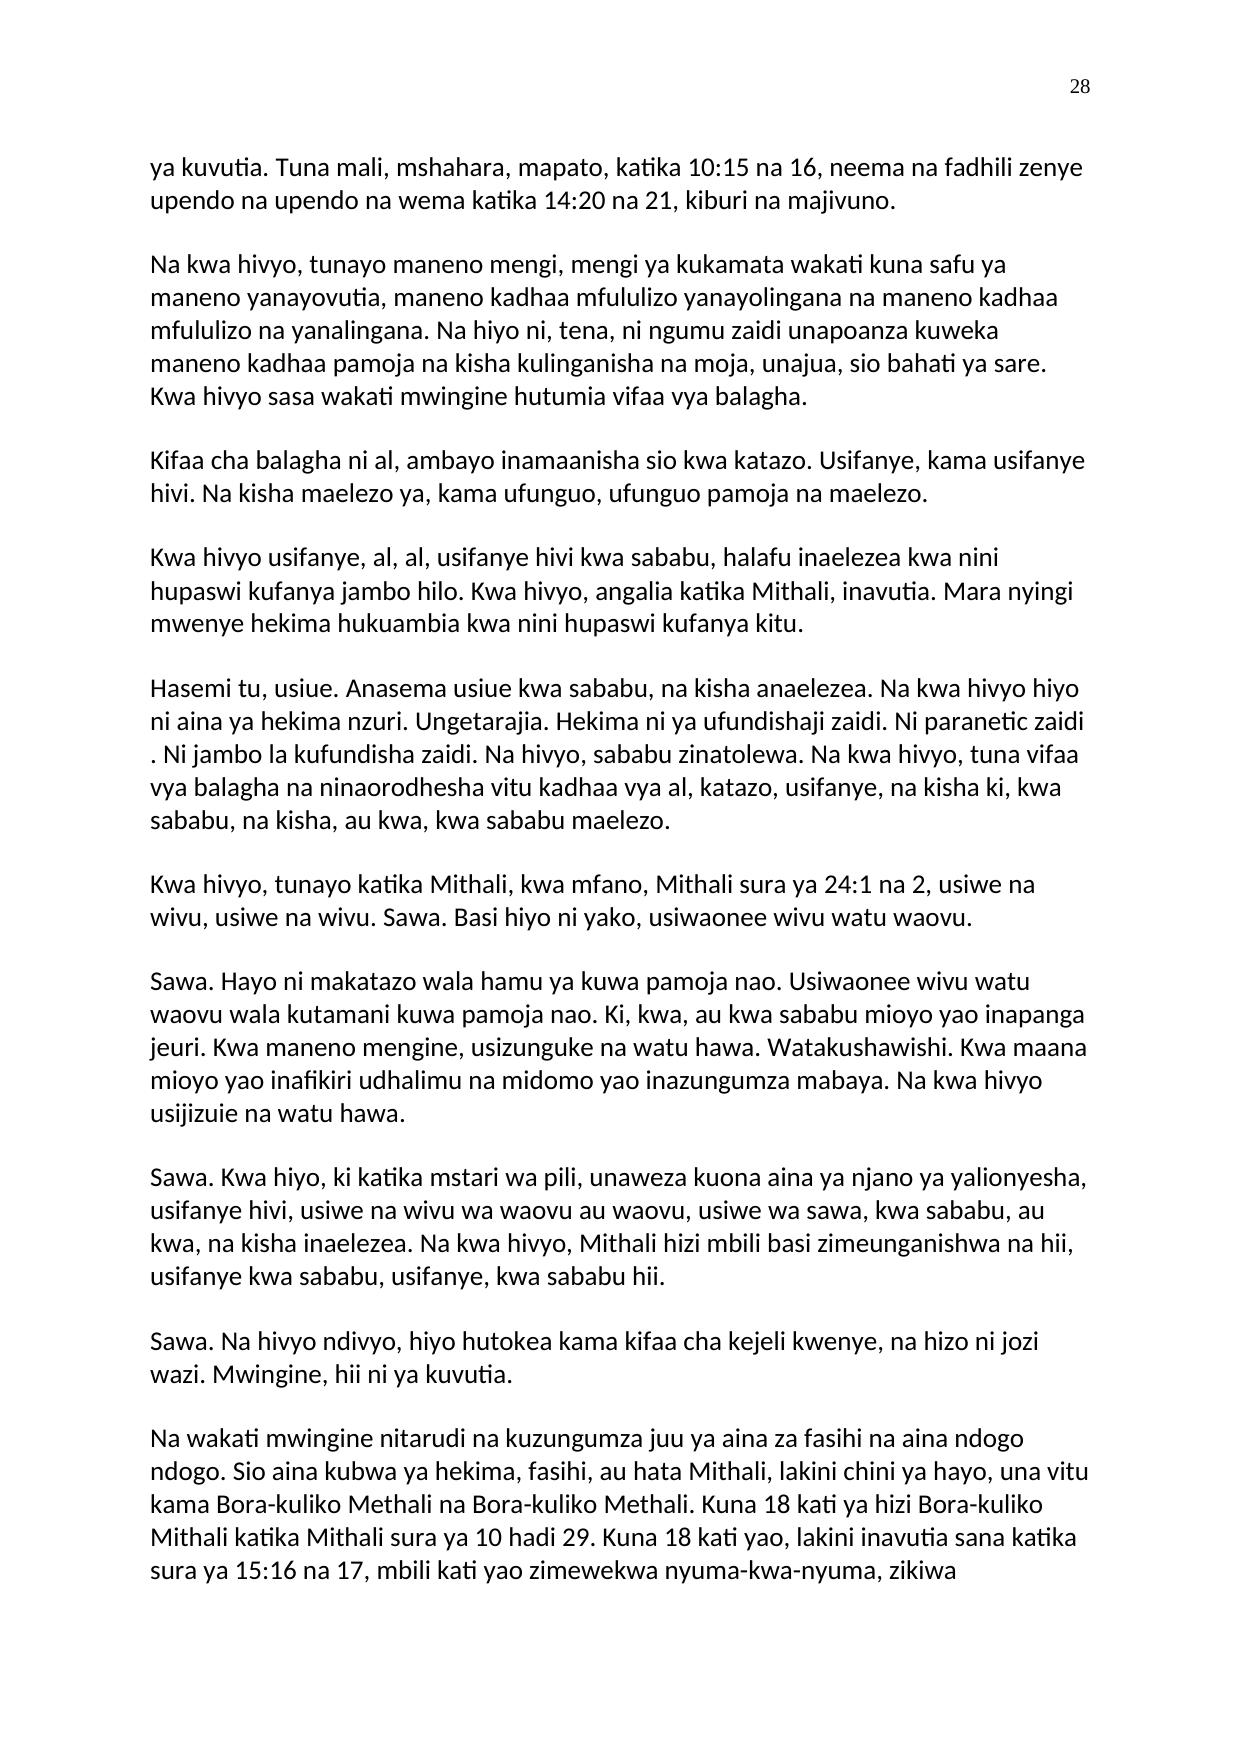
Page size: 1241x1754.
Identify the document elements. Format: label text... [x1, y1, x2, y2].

text Kwa hivyo, tunayo katika Mithali, kwa mfano, Mithali sura ya 24:1 na 2, usiwe na wivu, usiwe na wivu. Sawa. Basi hiyo ni yako, usiwaonee wivu watu waovu. [150, 867, 1090, 933]
text Hasemi tu, usiue. Anasema usiue kwa sababu, na kisha anaelezea. Na kwa hivyo hiyo ni aina ya hekima nzuri. Ungetarajia. Hekima ni ya ufundishaji zaidi. Ni paranetic zaidi . Ni jambo la kufundisha zaidi. Na hivyo, sababu zinatolewa. Na kwa hivyo, tuna vifaa vya balagha na ninaorodhesha vitu kadhaa vya al, katazo, usifanye, na kisha ki, kwa sababu, na kisha, au kwa, kwa sababu maelezo. [150, 671, 1090, 836]
text Kifaa cha balagha ni al, ambayo inamaanisha sio kwa katazo. Usifanye, kama usifanye hivi. Na kisha maelezo ya, kama ufunguo, ufunguo pamoja na maelezo. [150, 443, 1090, 509]
text Sawa. Kwa hiyo, ki katika mstari wa pili, unaweza kuona aina ya njano ya yalionyesha, usifanye hivi, usiwe na wivu wa waovu au waovu, usiwe wa sawa, kwa sababu, au kwa, na kisha inaelezea. Na kwa hivyo, Mithali hizi mbili basi zimeunganishwa na hii, usifanye kwa sababu, usifanye, kwa sababu hii. [150, 1161, 1090, 1293]
text Kwa hivyo usifanye, al, al, usifanye hivi kwa sababu, halafu inaelezea kwa nini hupaswi kufanya jambo hilo. Kwa hivyo, angalia katika Mithali, inavutia. Mara nyingi mwenye hekima hukuambia kwa nini hupaswi kufanya kitu. [150, 541, 1090, 640]
text Na kwa hivyo, tunayo maneno mengi, mengi ya kukamata wakati kuna safu ya maneno yanayovutia, maneno kadhaa mfululizo yanayolingana na maneno kadhaa mfululizo na yanalingana. Na hiyo ni, tena, ni ngumu zaidi unapoanza kuweka maneno kadhaa pamoja na kisha kulinganisha na moja, unajua, sio bahati ya sare. Kwa hivyo sasa wakati mwingine hutumia vifaa vya balagha. [150, 247, 1090, 412]
text Sawa. Hayo ni makatazo wala hamu ya kuwa pamoja nao. Usiwaonee wivu watu waovu wala kutamani kuwa pamoja nao. Ki, kwa, au kwa sababu mioyo yao inapanga jeuri. Kwa maneno mengine, usizunguke na watu hawa. Watakushawishi. Kwa maana mioyo yao inafikiri udhalimu na midomo yao inazungumza mabaya. Na kwa hivyo usijizuie na watu hawa. [150, 964, 1090, 1129]
text Sawa. Na hivyo ndivyo, hiyo hutokea kama kifaa cha kejeli kwenye, na hizo ni jozi wazi. Mwingine, hii ni ya kuvutia. [150, 1324, 1090, 1390]
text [150, 1421, 1090, 1586]
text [150, 150, 1090, 216]
